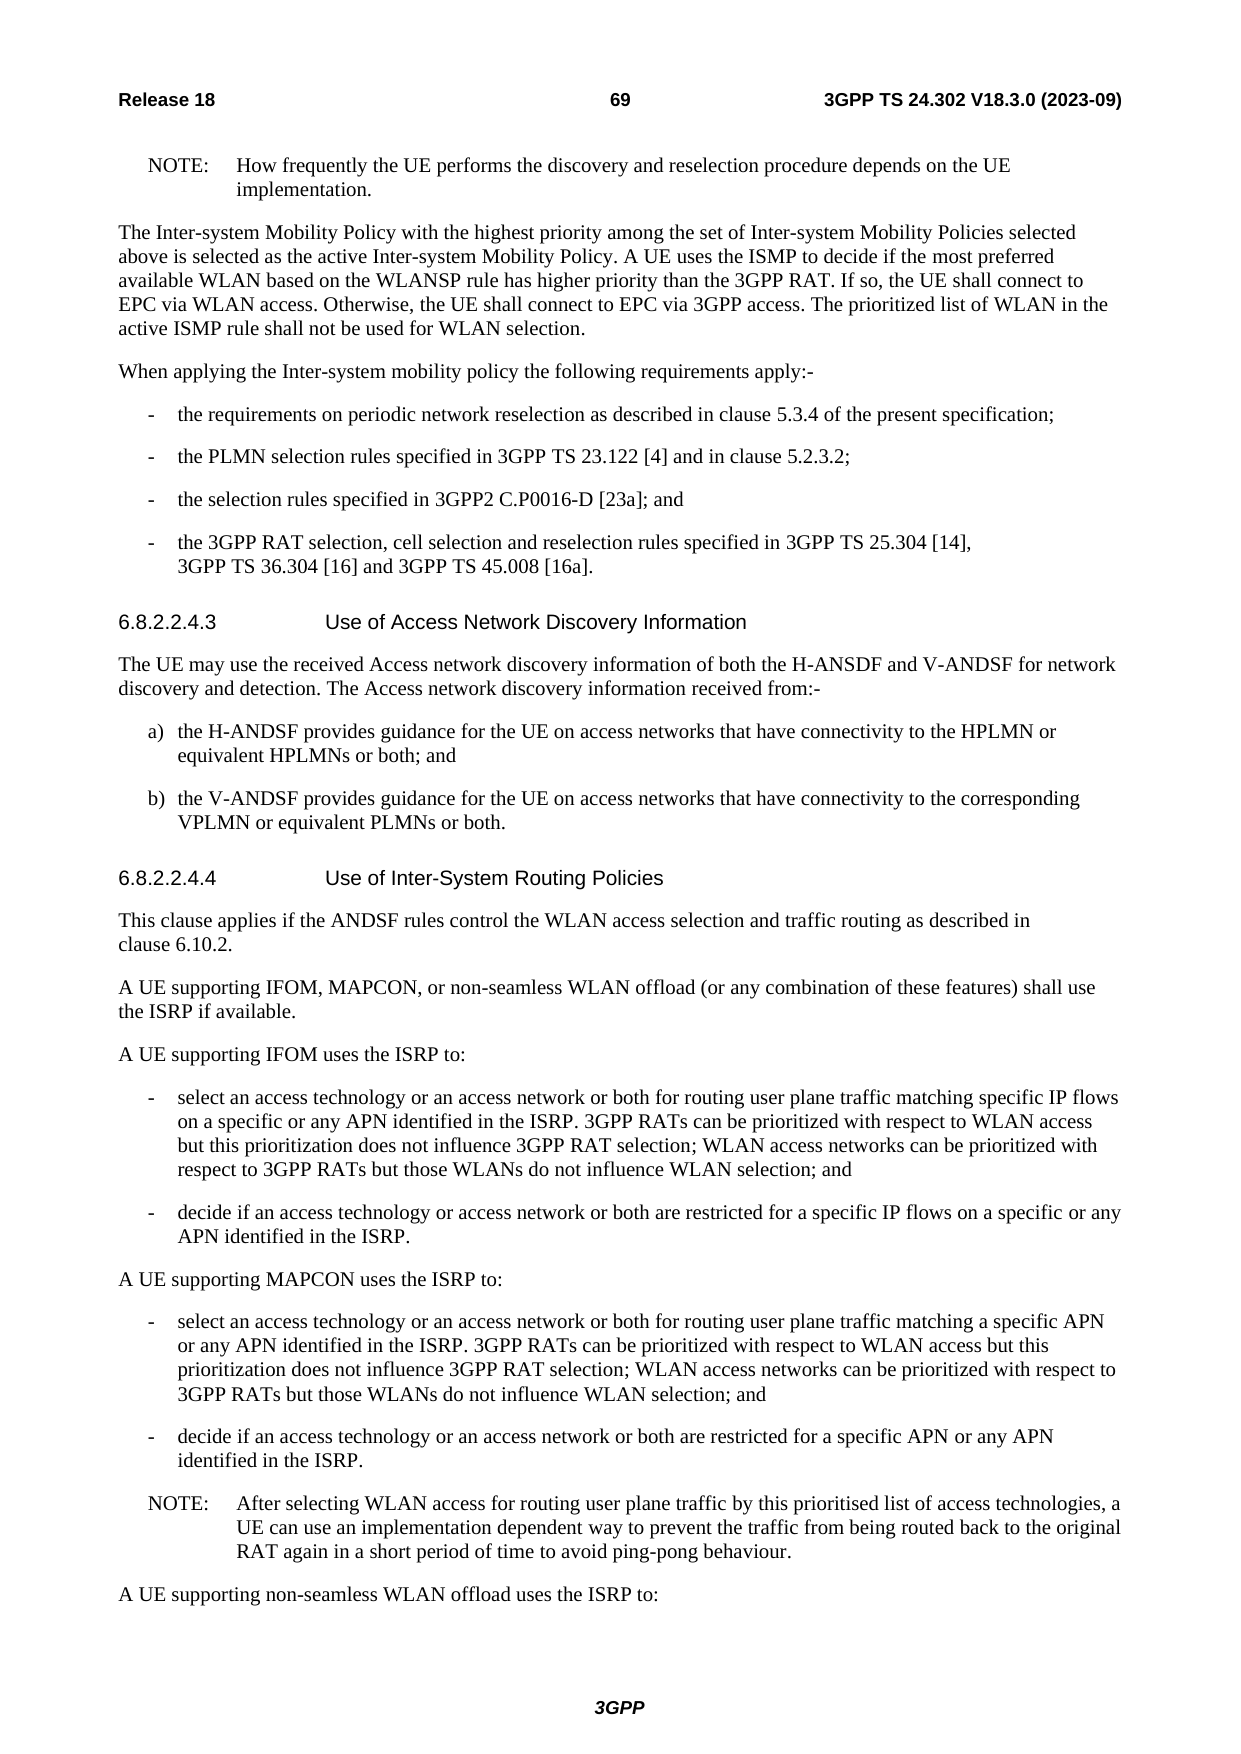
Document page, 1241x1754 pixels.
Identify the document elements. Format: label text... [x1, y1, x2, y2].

text The UE may use the received Access network discovery information of both the H-ANSDF and V-ANDSF for network discovery and detection. The Access network discovery information received from:- [118, 652, 1122, 700]
text The Inter-system Mobility Policy with the highest priority among the set of Inter-system Mobility Policies selected above is selected as the active Inter-system Mobility Policy. A UE uses the ISMP to decide if the most preferred available WLAN based on the WLANSP rule has higher priority than the 3GPP RAT. If so, the UE shall connect to EPC via WLAN access. Otherwise, the UE shall connect to EPC via 3GPP access. The prioritized list of WLAN in the active ISMP rule shall not be used for WLAN selection. [118, 220, 1122, 340]
text 6.8.2.2.4.4 Use of Inter-System Routing Policies [118, 865, 1122, 889]
text a) the H-ANDSF provides guidance for the UE on access networks that have connectivity to the HPLMN or equivalent HPLMNs or both; and [148, 719, 1122, 767]
text - select an access technology or an access network or both for routing user plane traffic matching specific IP flows on a specific or any APN identified in the ISRP. 3GPP RATs can be prioritized with respect to WLAN access but this prioritization does not influence 3GPP RAT selection; WLAN access networks can be prioritized with respect to 3GPP RATs but those WLANs do not influence WLAN selection; and [148, 1084, 1122, 1181]
text - select an access technology or an access network or both for routing user plane traffic matching a specific APN or any APN identified in the ISRP. 3GPP RATs can be prioritized with respect to WLAN access but this prioritization does not influence 3GPP RAT selection; WLAN access networks can be prioritized with respect to 3GPP RATs but those WLANs do not influence WLAN selection; and [148, 1309, 1122, 1406]
text A UE supporting IFOM, MAPCON, or non-seamless WLAN offload (or any combination of these features) shall use the ISRP if available. [118, 975, 1122, 1023]
text When applying the Inter-system mobility policy the following requirements apply:- [118, 359, 1122, 383]
text b) the V-ANDSF provides guidance for the UE on access networks that have connectivity to the corresponding VPLMN or equivalent PLMNs or both. [148, 786, 1122, 834]
text NOTE: After selecting WLAN access for routing user plane traffic by this prioritised list of access technologies, a UE can use an implementation dependent way to prevent the traffic from being routed back to the original RAT again in a short period of time to avoid ping-pong behaviour. [148, 1491, 1122, 1563]
text A UE supporting MAPCON uses the ISRP to: [118, 1266, 1122, 1291]
text - decide if an access technology or an access network or both are restricted for a specific APN or any APN identified in the ISRP. [148, 1424, 1122, 1472]
text This clause applies if the ANDSF rules control the WLAN access selection and traffic routing as described in clause 6.10.2. [118, 908, 1122, 956]
text A UE supporting non-seamless WLAN offload uses the ISRP to: [118, 1582, 1122, 1606]
text 6.8.2.2.4.3 Use of Access Network Discovery Information [118, 609, 1122, 633]
text A UE supporting IFOM uses the ISRP to: [118, 1042, 1122, 1066]
text - the selection rules specified in 3GPP2 C.P0016-D [23a]; and [148, 487, 1122, 511]
text NOTE: How frequently the UE performs the discovery and reselection procedure depends on the UE implementation. [148, 153, 1122, 201]
text - the 3GPP RAT selection, cell selection and reselection rules specified in 3GPP TS 25.304 [14], 3GPP TS 36.304 [16] and 3GPP TS 45.008 [16a]. [148, 530, 1122, 578]
text - the requirements on periodic network reselection as described in clause 5.3.4 of the present specification; [148, 402, 1122, 426]
text - decide if an access technology or access network or both are restricted for a specific IP flows on a specific or any APN identified in the ISRP. [148, 1199, 1122, 1248]
text - the PLMN selection rules specified in 3GPP TS 23.122 [4] and in clause 5.2.3.2; [148, 444, 1122, 468]
